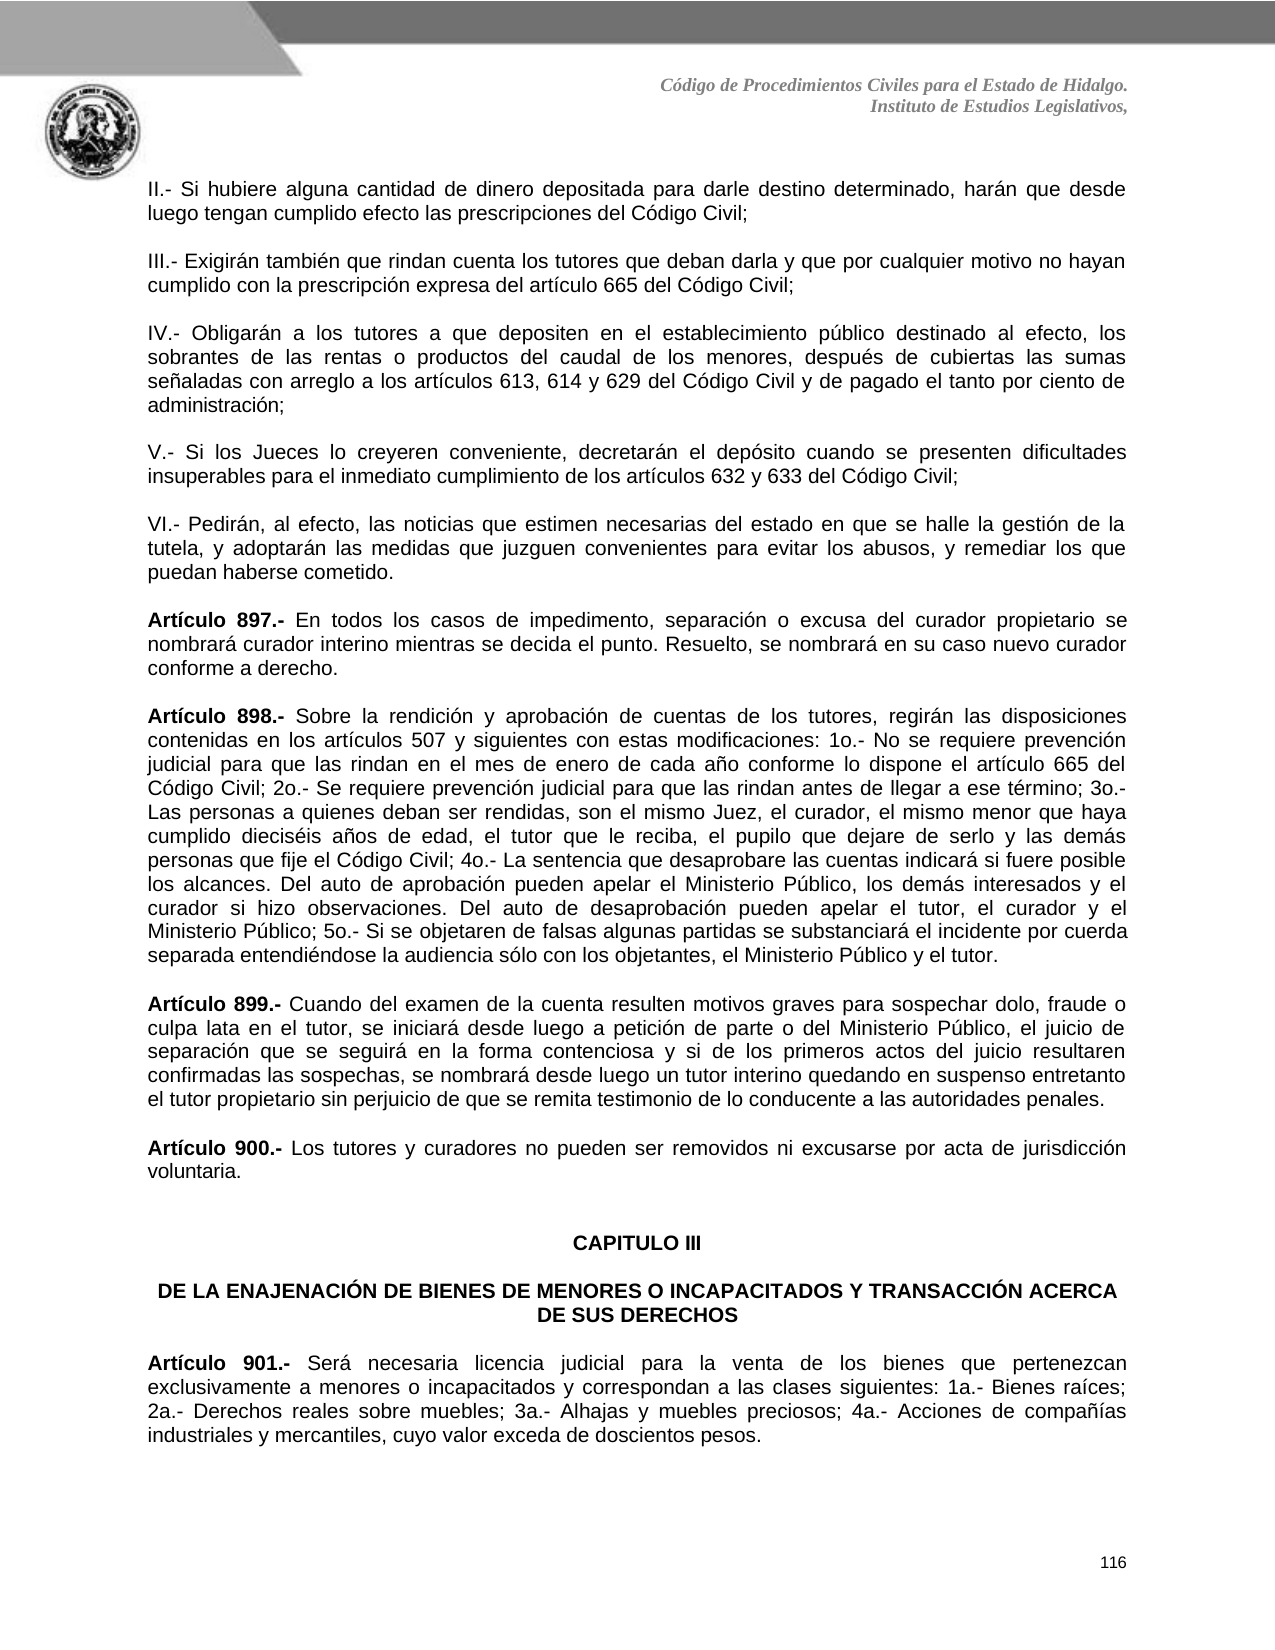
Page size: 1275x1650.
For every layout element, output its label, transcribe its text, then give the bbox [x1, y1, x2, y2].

text Artículo 898.- Sobre la rendición y aprobación de cuentas de los tutores, regirán las disposiciones contenidas en los artículos 507 y siguientes con estas modificaciones: 1o.- No se requiere prevención judicial para que las rindan en el mes de enero de cada año conforme lo dispone el artículo 665 del Código Civil; 2o.- Se requiere prevención judicial para que las rindan antes de llegar a ese término; 3o.- Las personas a quienes deban ser rendidas, son el mismo Juez, el curador, el mismo menor que haya cumplido dieciséis años de edad, el tutor que le reciba, el pupilo que dejare de serlo y las demás personas que fije el Código Civil; 4o.- La sentencia que desaprobare las cuentas indicará si fuere posible los alcances. Del auto de aprobación pueden apelar el Ministerio Público, los demás interesados y el curador si hizo observaciones. Del auto de desaprobación pueden apelar el tutor, el curador y el Ministerio Público; 5o.- Si se objetaren de falsas algunas partidas se substanciará el incidente por cuerda separada entendiéndose la audiencia sólo con los objetantes, el Ministerio Público y el tutor. [147, 704, 1128, 967]
text IV.- Obligarán a los tutores a que depositen en el establecimiento público destinado al efecto, los sobrantes de las rentas o productos del caudal de los menores, después de cubiertas las sumas señaladas con arreglo a los artículos 613, 614 y 629 del Código Civil y de pagado el tanto por ciento de administración; [147, 321, 1128, 416]
text Artículo 901.- Será necesaria licencia judicial para la venta de los bienes que pertenezcan exclusivamente a menores o incapacitados y correspondan a las clases siguientes: 1a.- Bienes raíces; 2a.- Derechos reales sobre muebles; 3a.- Alhajas y muebles preciosos; 4a.- Acciones de compañías industriales y mercantiles, cuyo valor exceda de doscientos pesos. [147, 1351, 1128, 1447]
text DE LA ENAJENACIÓN DE BIENES DE MENORES O INCAPACITADOS Y TRANSACCIÓN ACERCA DE SUS DERECHOS [148, 1279, 1127, 1327]
text VI.- Pedirán, al efecto, las noticias que estimen necesarias del estado en que se halle la gestión de la tutela, y adoptarán las medidas que juzguen convenientes para evitar los abusos, y remediar los que puedan haberse cometido. [147, 512, 1128, 584]
text CAPITULO III [240, 1231, 1034, 1255]
text II.- Si hubiere alguna cantidad de dinero depositada para darle destino determinado, harán que desde luego tengan cumplido efecto las prescripciones del Código Civil; [147, 177, 1128, 225]
text Artículo 900.- Los tutores y curadores no pueden ser removidos ni excusarse por acta de jurisdicción voluntaria. [147, 1135, 1128, 1183]
text III.- Exigirán también que rindan cuenta los tutores que deban darla y que por cualquier motivo no hayan cumplido con la prescripción expresa del artículo 665 del Código Civil; [147, 248, 1128, 296]
text V.- Si los Jueces lo creyeren conveniente, decretarán el depósito cuando se presenten dificultades insuperables para el inmediato cumplimiento de los artículos 632 y 633 del Código Civil; [147, 440, 1128, 488]
text Artículo 897.- En todos los casos de impedimento, separación o excusa del curador propietario se nombrará curador interino mientras se decida el punto. Resuelto, se nombrará en su caso nuevo curador conforme a derecho. [147, 608, 1128, 680]
picture [0, 1, 1275, 182]
text Artículo 899.- Cuando del examen de la cuenta resulten motivos graves para sospechar dolo, fraude o culpa lata en el tutor, se iniciará desde luego a petición de parte o del Ministerio Público, el juicio de separación que se seguirá en la forma contenciosa y si de los primeros actos del juicio resultaren confirmadas las sospechas, se nombrará desde luego un tutor interino quedando en suspenso entretanto el tutor propietario sin perjuicio de que se remita testimonio de lo conducente a las autoridades penales. [147, 991, 1128, 1111]
